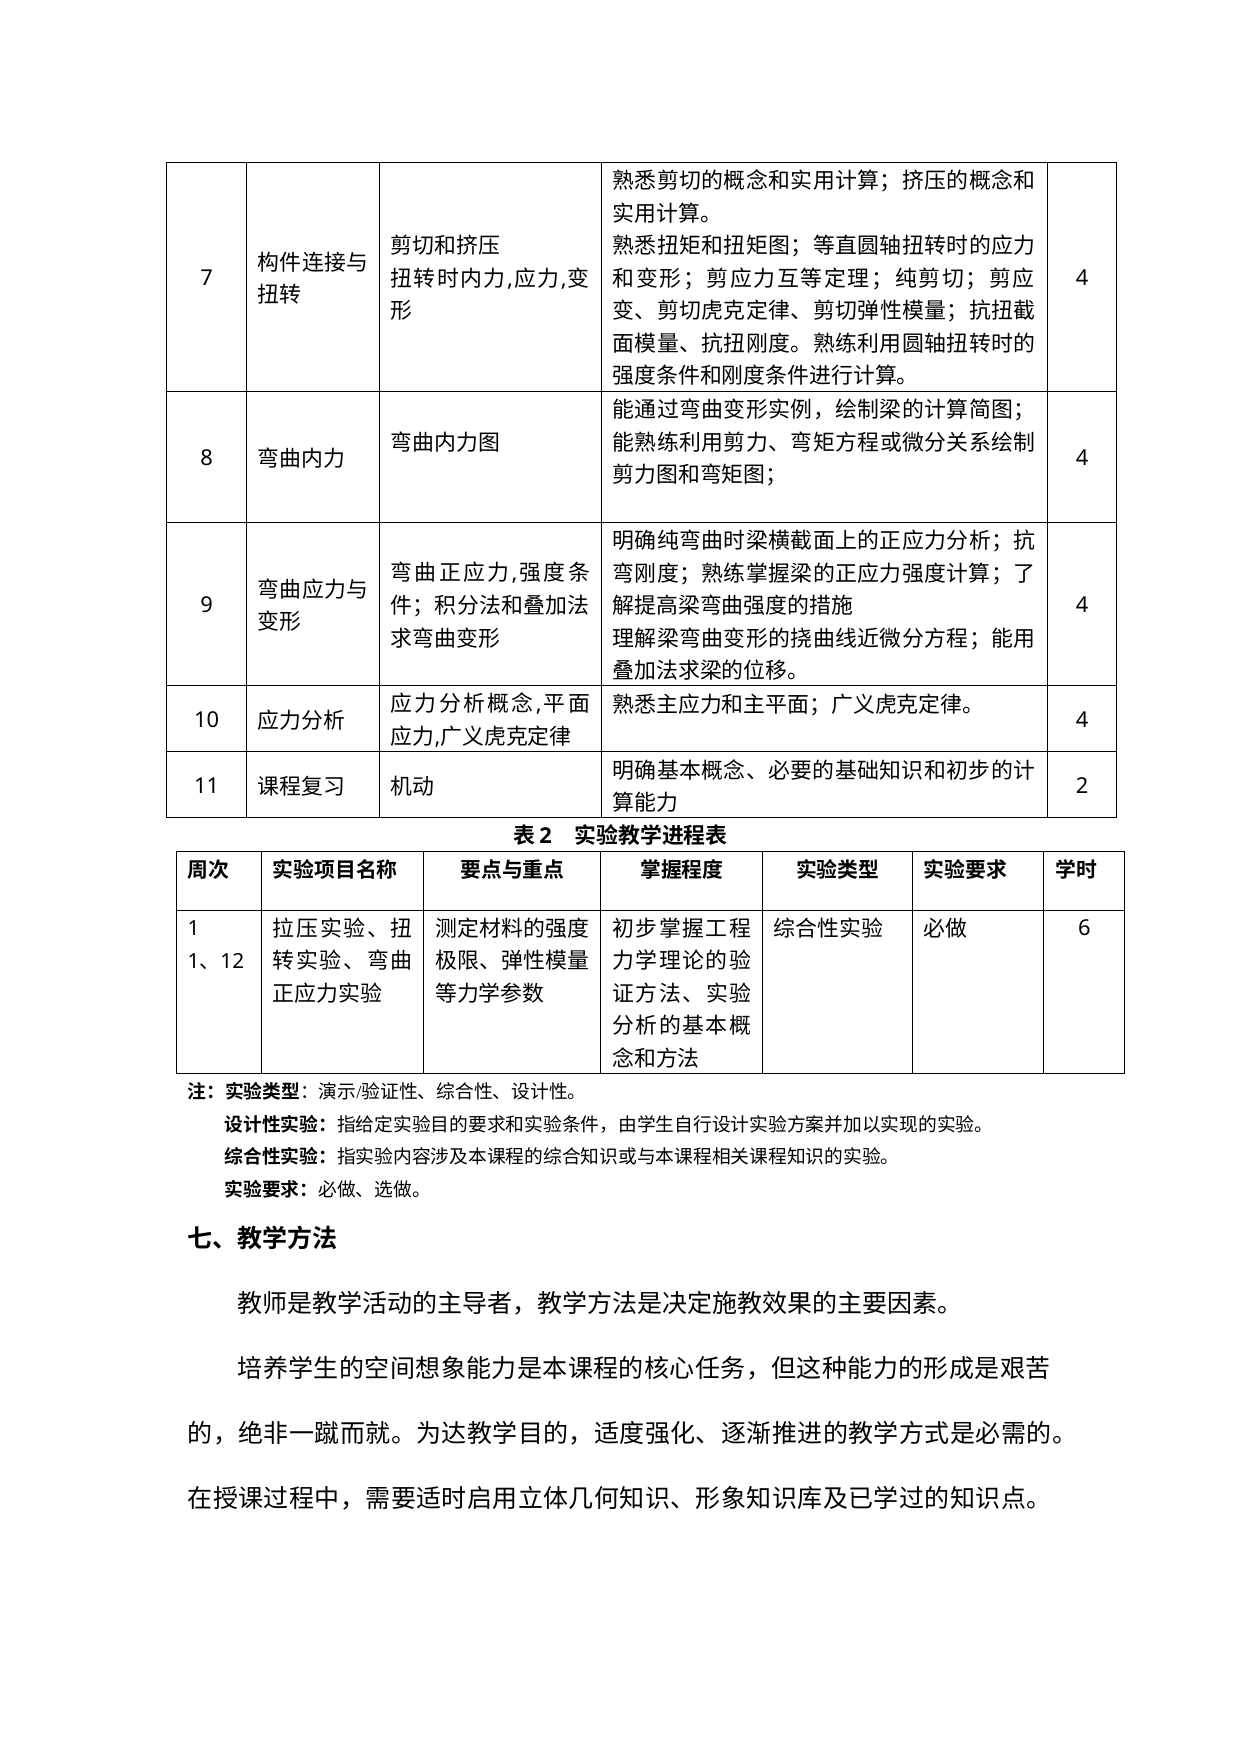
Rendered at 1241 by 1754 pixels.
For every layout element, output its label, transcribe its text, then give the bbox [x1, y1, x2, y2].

text 实验要求：必做、选做。 [187, 1172, 1053, 1204]
text 综合性实验：指实验内容涉及本课程的综合知识或与本课程相关课程知识的实验。 [187, 1139, 1053, 1172]
table_header 实验项目名称 [262, 852, 423, 909]
table_header 要点与重点 [424, 852, 600, 909]
table_cell 课程复习 [247, 752, 379, 817]
table_header 实验要求 [913, 852, 1043, 909]
table_cell 明确纯弯曲时梁横截面上的正应力分析；抗弯刚度；熟练掌握梁的正应力强度计算；了解提高梁弯曲强度的措施 理解梁弯曲变形的挠曲线近微分方程；能用叠加法求梁的位移。 [602, 523, 1047, 685]
table_cell 拉压实验、扭转实验、弯曲正应力实验 [262, 911, 423, 1073]
table_cell 弯曲应力与变形 [247, 523, 379, 685]
table_cell 剪切和挤压 扭转时内力,应力,变形 [380, 163, 601, 391]
table_cell 弯曲内力 [247, 392, 379, 522]
table_cell 4 [1048, 686, 1116, 751]
table_cell 2 [1048, 752, 1116, 817]
text 表2 实验教学进程表 [187, 818, 1053, 851]
table_cell 6 [1044, 911, 1124, 1073]
table_header 学时 [1044, 852, 1124, 909]
table_cell 11、12 [177, 911, 261, 1073]
text 教师是教学活动的主导者，教学方法是决定施教效果的主要因素。 [187, 1269, 1053, 1334]
table_cell 熟悉剪切的概念和实用计算；挤压的概念和实用计算。 熟悉扭矩和扭矩图；等直圆轴扭转时的应力和变形；剪应力互等定理；纯剪切；剪应变、剪切虎克定律、剪切弹性模量；抗扭截面模量、抗扭刚度。熟练利用圆轴扭转时的强度条件和刚度条件进行计算。 [602, 163, 1047, 391]
text 注：实验类型：演示/验证性、综合性、设计性。 [187, 1074, 1053, 1107]
table_header 周次 [177, 852, 261, 909]
table_cell 4 [1048, 523, 1116, 685]
table_cell 熟悉主应力和主平面；广义虎克定律。 [602, 686, 1047, 751]
text 七、教学方法 [187, 1204, 1053, 1269]
table_cell 8 [167, 392, 246, 522]
table_cell 7 [167, 163, 246, 391]
table_cell 机动 [380, 752, 601, 817]
table_cell 4 [1048, 163, 1116, 391]
table_cell 必做 [913, 911, 1043, 1073]
table_cell 能通过弯曲变形实例，绘制梁的计算简图；能熟练利用剪力、弯矩方程或微分关系绘制剪力图和弯矩图； [602, 392, 1047, 522]
table_header 掌握程度 [601, 852, 762, 909]
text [187, 1334, 1053, 1529]
table_cell 测定材料的强度极限、弹性模量等力学参数 [424, 911, 600, 1073]
table_cell 应力分析概念,平面应力,广义虎克定律 [380, 686, 601, 751]
table_cell 11 [167, 752, 246, 817]
text 设计性实验：指给定实验目的要求和实验条件，由学生自行设计实验方案并加以实现的实验。 [187, 1107, 1053, 1139]
table_cell 初步掌握工程力学理论的验证方法、实验分析的基本概念和方法 [601, 911, 762, 1073]
table_cell 弯曲正应力,强度条件；积分法和叠加法求弯曲变形 [380, 523, 601, 685]
table_cell 构件连接与扭转 [247, 163, 379, 391]
table_cell 4 [1048, 392, 1116, 522]
table_cell 综合性实验 [763, 911, 912, 1073]
table_cell 10 [167, 686, 246, 751]
table_cell 明确基本概念、必要的基础知识和初步的计算能力 [602, 752, 1047, 817]
table_header 实验类型 [763, 852, 912, 909]
table_cell 应力分析 [247, 686, 379, 751]
table_cell 弯曲内力图 [380, 392, 601, 522]
table_cell 9 [167, 523, 246, 685]
